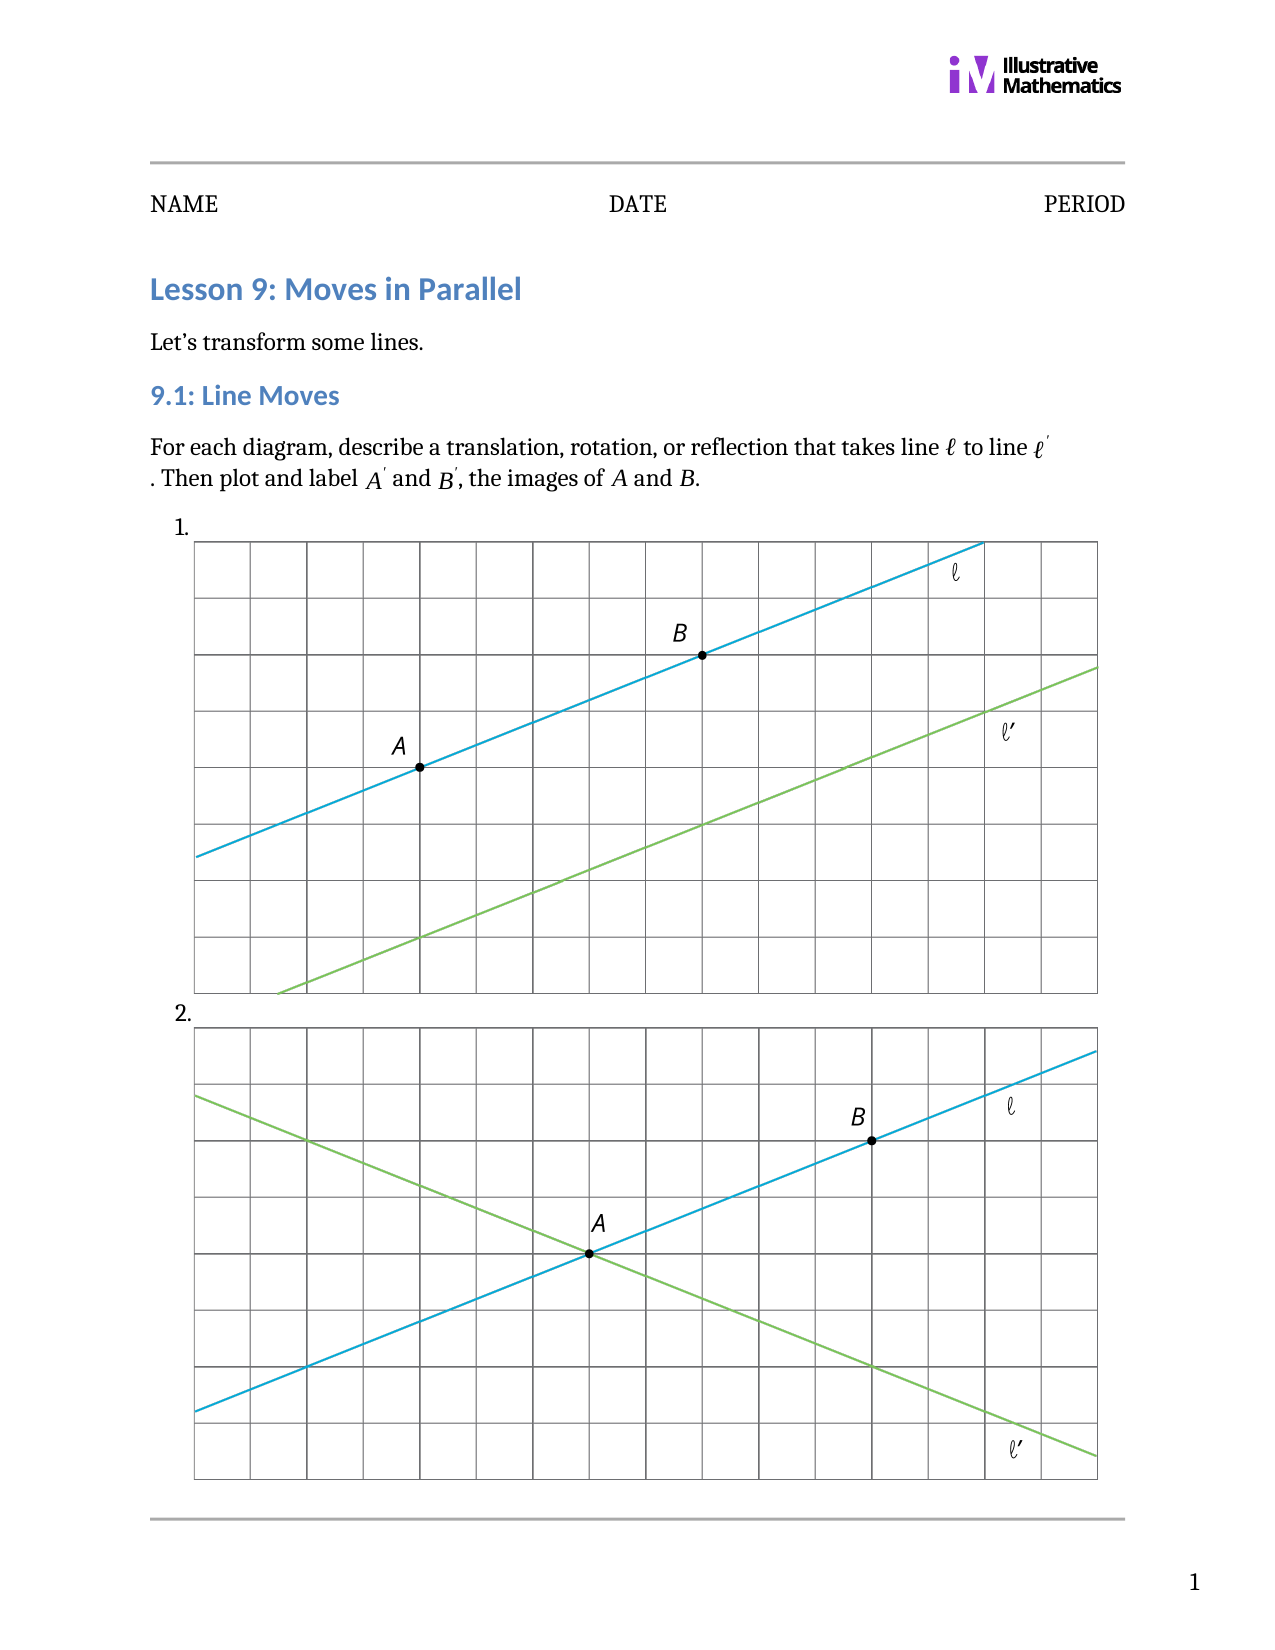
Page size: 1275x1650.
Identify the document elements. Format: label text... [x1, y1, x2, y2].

picture [193, 541, 1099, 995]
picture [949, 55, 1121, 93]
text Let’s transform some lines. [150, 328, 1125, 357]
subtitle 9.1: Line Moves [150, 377, 1125, 413]
subtitle Lesson 9: Moves in Parallel [150, 268, 1125, 309]
picture [193, 1027, 1098, 1480]
text For each diagram, describe a translation, rotation, or reflection that takes line to line . Then plot and label and , the images of and . [150, 432, 1125, 494]
